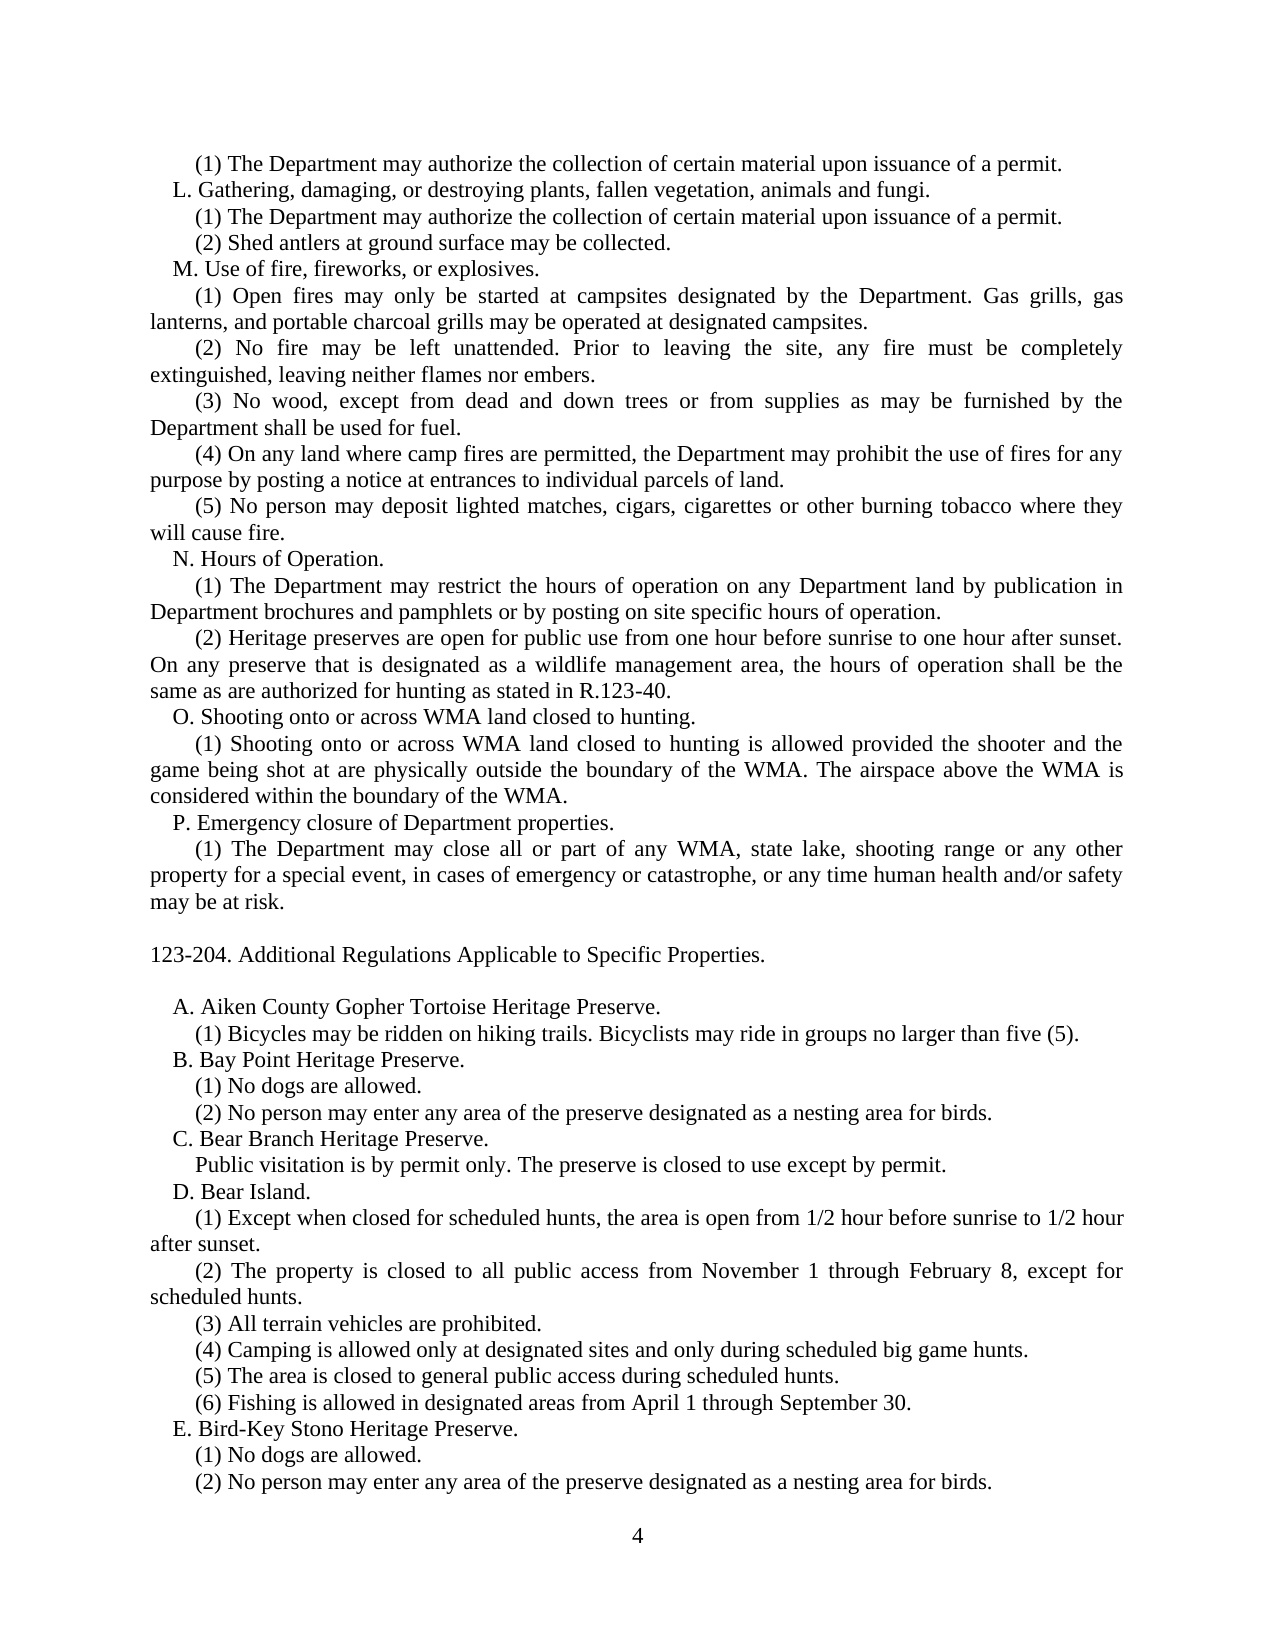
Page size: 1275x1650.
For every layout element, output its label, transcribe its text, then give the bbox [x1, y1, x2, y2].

text (1) Shooting onto or across WMA land closed to hunting is allowed provided the shooter and the game being shot at are physically outside the boundary of the WMA. The airspace above the WMA is considered within the boundary of the WMA. [150, 730, 1125, 809]
text (2) Shed antlers at ground surface may be collected. [150, 229, 1125, 255]
text C. Bear Branch Heritage Preserve. [150, 1125, 1125, 1151]
text L. Gathering, damaging, or destroying plants, fallen vegetation, animals and fungi. [150, 176, 1125, 203]
text (1) Bicycles may be ridden on hiking trails. Bicyclists may ride in groups no larger than five (5). [150, 1020, 1125, 1046]
text (6) Fishing is allowed in designated areas from April 1 through September 30. [150, 1389, 1125, 1415]
text (2) No person may enter any area of the preserve designated as a nesting area for birds. [150, 1099, 1125, 1125]
text P. Emergency closure of Department properties. [150, 809, 1125, 835]
text (1) The Department may authorize the collection of certain material upon issuance of a permit. [150, 150, 1125, 176]
text M. Use of fire, fireworks, or explosives. [150, 255, 1125, 282]
text (2) The property is closed to all public access from November 1 through February 8, except for scheduled hunts. [150, 1257, 1125, 1309]
text E. Bird-Key Stono Heritage Preserve. [150, 1415, 1125, 1441]
text (4) Camping is allowed only at designated sites and only during scheduled big game hunts. [150, 1336, 1125, 1362]
text (1) Except when closed for scheduled hunts, the area is open from 1/2 hour before sunrise to 1/2 hour after sunset. [150, 1204, 1125, 1257]
text (3) No wood, except from dead and down trees or from supplies as may be furnished by the Department shall be used for fuel. [150, 387, 1125, 440]
text (2) Heritage preserves are open for public use from one hour before sunrise to one hour after sunset. On any preserve that is designated as a wildlife management area, the hours of operation shall be the same as are authorized for hunting as stated in R.123-40. [150, 624, 1125, 703]
text A. Aiken County Gopher Tortoise Heritage Preserve. [150, 993, 1125, 1020]
text B. Bay Point Heritage Preserve. [150, 1046, 1125, 1072]
text (1) The Department may close all or part of any WMA, state lake, shooting range or any other property for a special event, in cases of emergency or catastrophe, or any time human health and/or safety may be at risk. [150, 835, 1125, 914]
text Public visitation is by permit only. The preserve is closed to use except by permit. [150, 1151, 1125, 1178]
text N. Hours of Operation. [150, 545, 1125, 572]
text O. Shooting onto or across WMA land closed to hunting. [150, 703, 1125, 730]
text (2) No person may enter any area of the preserve designated as a nesting area for birds. [150, 1468, 1125, 1494]
text 123-204. Additional Regulations Applicable to Specific Properties. [150, 941, 1125, 967]
text (1) The Department may authorize the collection of certain material upon issuance of a permit. [150, 203, 1125, 229]
text (5) The area is closed to general public access during scheduled hunts. [150, 1362, 1125, 1389]
text D. Bear Island. [150, 1178, 1125, 1204]
text (3) All terrain vehicles are prohibited. [150, 1309, 1125, 1336]
text (5) No person may deposit lighted matches, cigars, cigarettes or other burning tobacco where they will cause fire. [150, 493, 1125, 545]
text (2) No fire may be left unattended. Prior to leaving the site, any fire must be completely extinguished, leaving neither flames nor embers. [150, 334, 1125, 387]
text (1) Open fires may only be started at campsites designated by the Department. Gas grills, gas lanterns, and portable charcoal grills may be operated at designated campsites. [150, 282, 1125, 334]
text (1) No dogs are allowed. [150, 1072, 1125, 1099]
text (4) On any land where camp fires are permitted, the Department may prohibit the use of fires for any purpose by posting a notice at entrances to individual parcels of land. [150, 440, 1125, 493]
text (1) The Department may restrict the hours of operation on any Department land by publication in Department brochures and pamphlets or by posting on site specific hours of operation. [150, 572, 1125, 624]
text (1) No dogs are allowed. [150, 1441, 1125, 1468]
